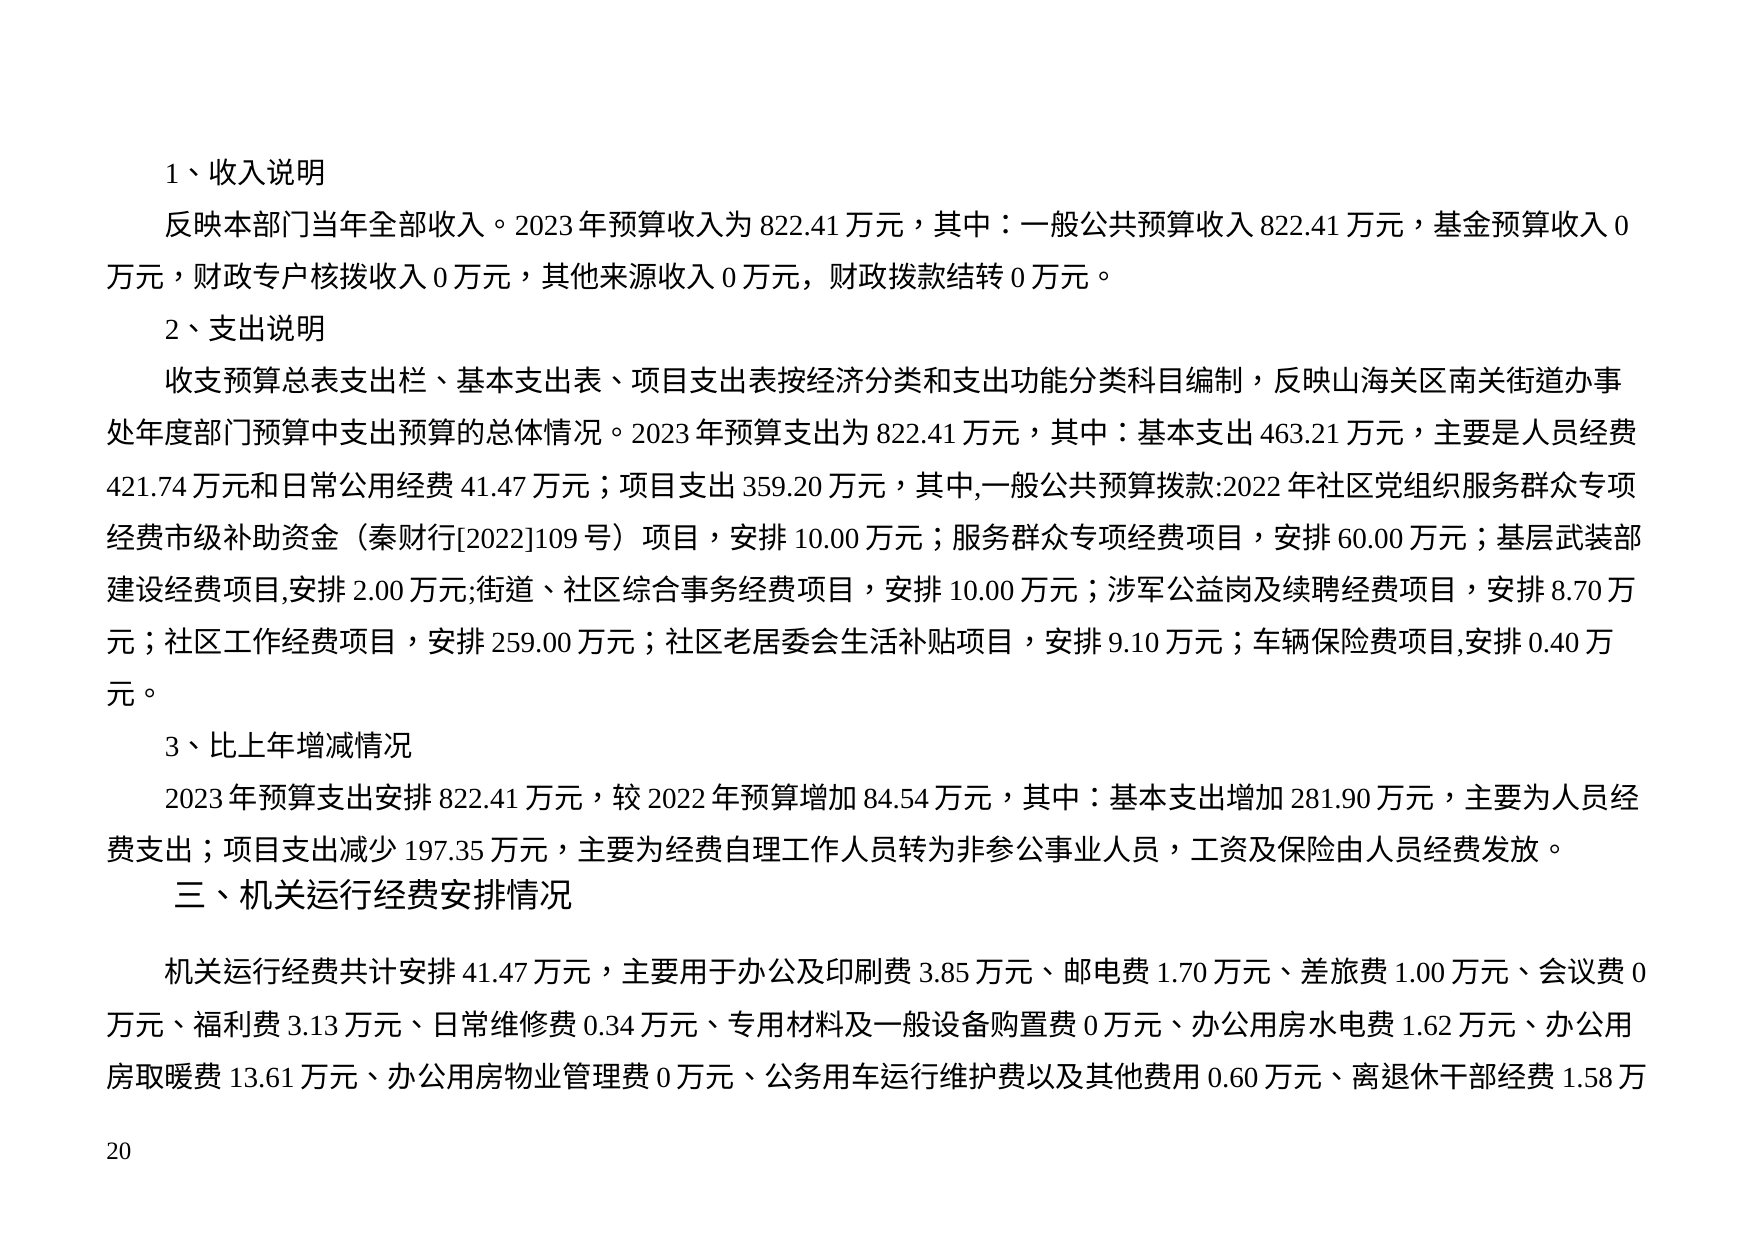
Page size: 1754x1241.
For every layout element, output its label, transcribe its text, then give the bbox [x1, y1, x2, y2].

text 2023年预算支出安排822.41万元，较2022年预算增加84.54万元，其中：基本支出增加281.90万元，主要为人员经费支出；项目支出减少197.35万元，主要为经费自理工作人员转为非参公事业人员，工资及保险由人员经费发放。 [106, 767, 1648, 871]
text 3、比上年增减情况 [106, 715, 1648, 767]
text 反映本部门当年全部收入。2023年预算收入为822.41万元，其中：一般公共预算收入822.41万元，基金预算收入0万元，财政专户核拨收入0万元，其他来源收入0万元，财政拨款结转0万元。 [106, 194, 1648, 298]
text 三、机关运行经费安排情况 [106, 872, 1648, 917]
text 1、收入说明 [106, 142, 1648, 194]
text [106, 941, 1648, 1097]
text 2、支出说明 [106, 298, 1648, 350]
text 收支预算总表支出栏、基本支出表、项目支出表按经济分类和支出功能分类科目编制，反映山海关区南关街道办事处年度部门预算中支出预算的总体情况。2023年预算支出为822.41万元，其中：基本支出463.21万元，主要是人员经费421.74万元和日常公用经费41.47万元；项目支出359.20万元，其中,一般公共预算拨款:2022年社区党组织服务群众专项经费市级补助资金（秦财行[2022]109号）项目，安排10.00万元；服务群众专项经费项目，安排60.00万元；基层武装部建设经费项目,安排2.00万元;街道、社区综合事务经费项目，安排10.00万元；涉军公益岗及续聘经费项目，安排8.70万元；社区工作经费项目，安排259.00万元；社区老居委会生活补贴项目，安排9.10万元；车辆保险费项目,安排0.40万元。 [106, 350, 1648, 715]
